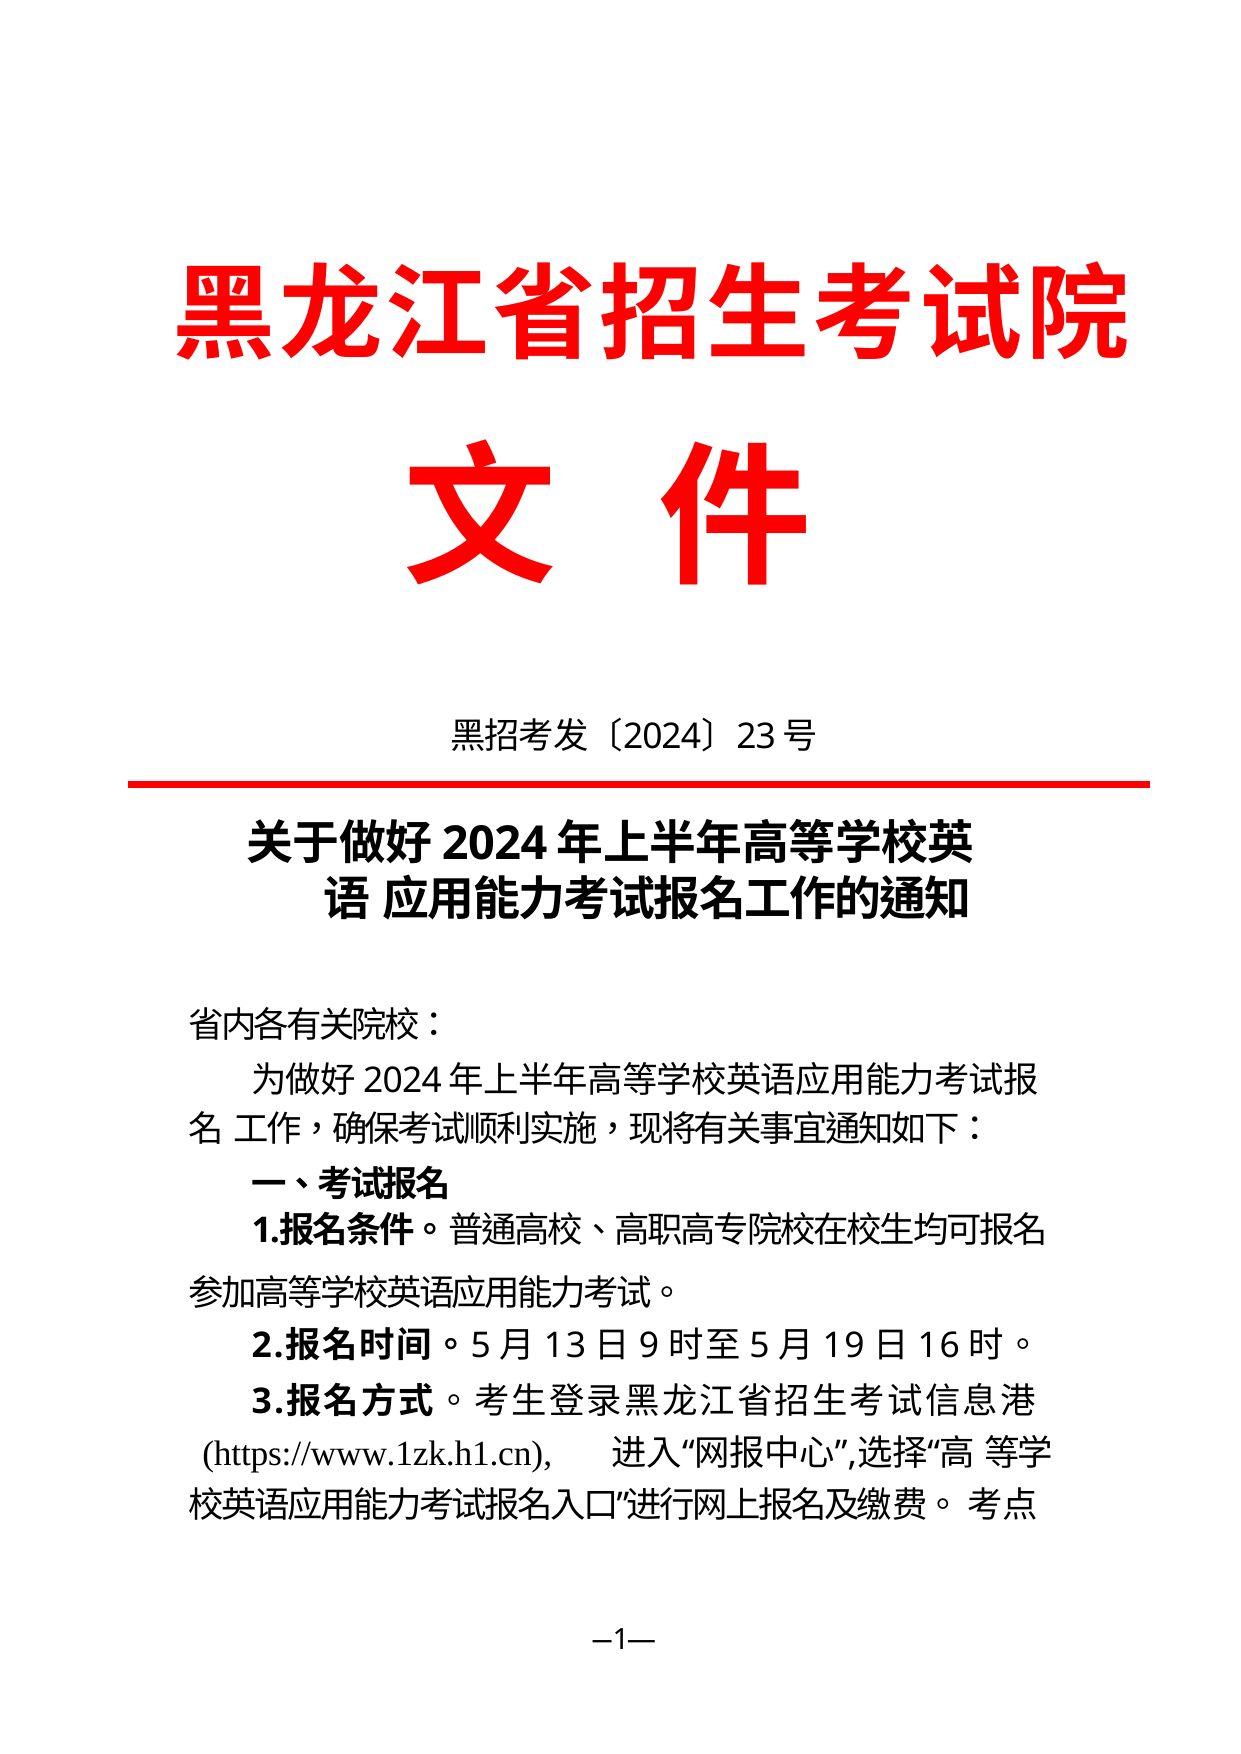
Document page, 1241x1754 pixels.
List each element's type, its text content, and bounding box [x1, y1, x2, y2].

text 省内各有关院校： [188, 1002, 1149, 1046]
picture [128, 781, 1150, 788]
text 黑龙江省招生考试院 文 件 [172, 241, 1144, 617]
text 关于做好2024年上半年高等学校英语 应用能力考试报名工作的通知 [246, 813, 996, 929]
text 一、考试报名 [251, 1161, 1149, 1206]
text 1.报名条件。普通高校、高职高专院校在校生均可报名 [251, 1215, 1149, 1270]
text 2.报名时间。5月13日9时至5月19日16时。 [251, 1322, 1149, 1367]
text 黑招考发〔2024〕23号 [450, 713, 1149, 757]
text 参加高等学校英语应用能力考试。 [188, 1270, 1149, 1314]
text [188, 1376, 1057, 1528]
text 为做好2024年上半年高等学校英语应用能力考试报名 工作，确保考试顺利实施，现将有关事宜通知如下： [188, 1054, 1047, 1151]
